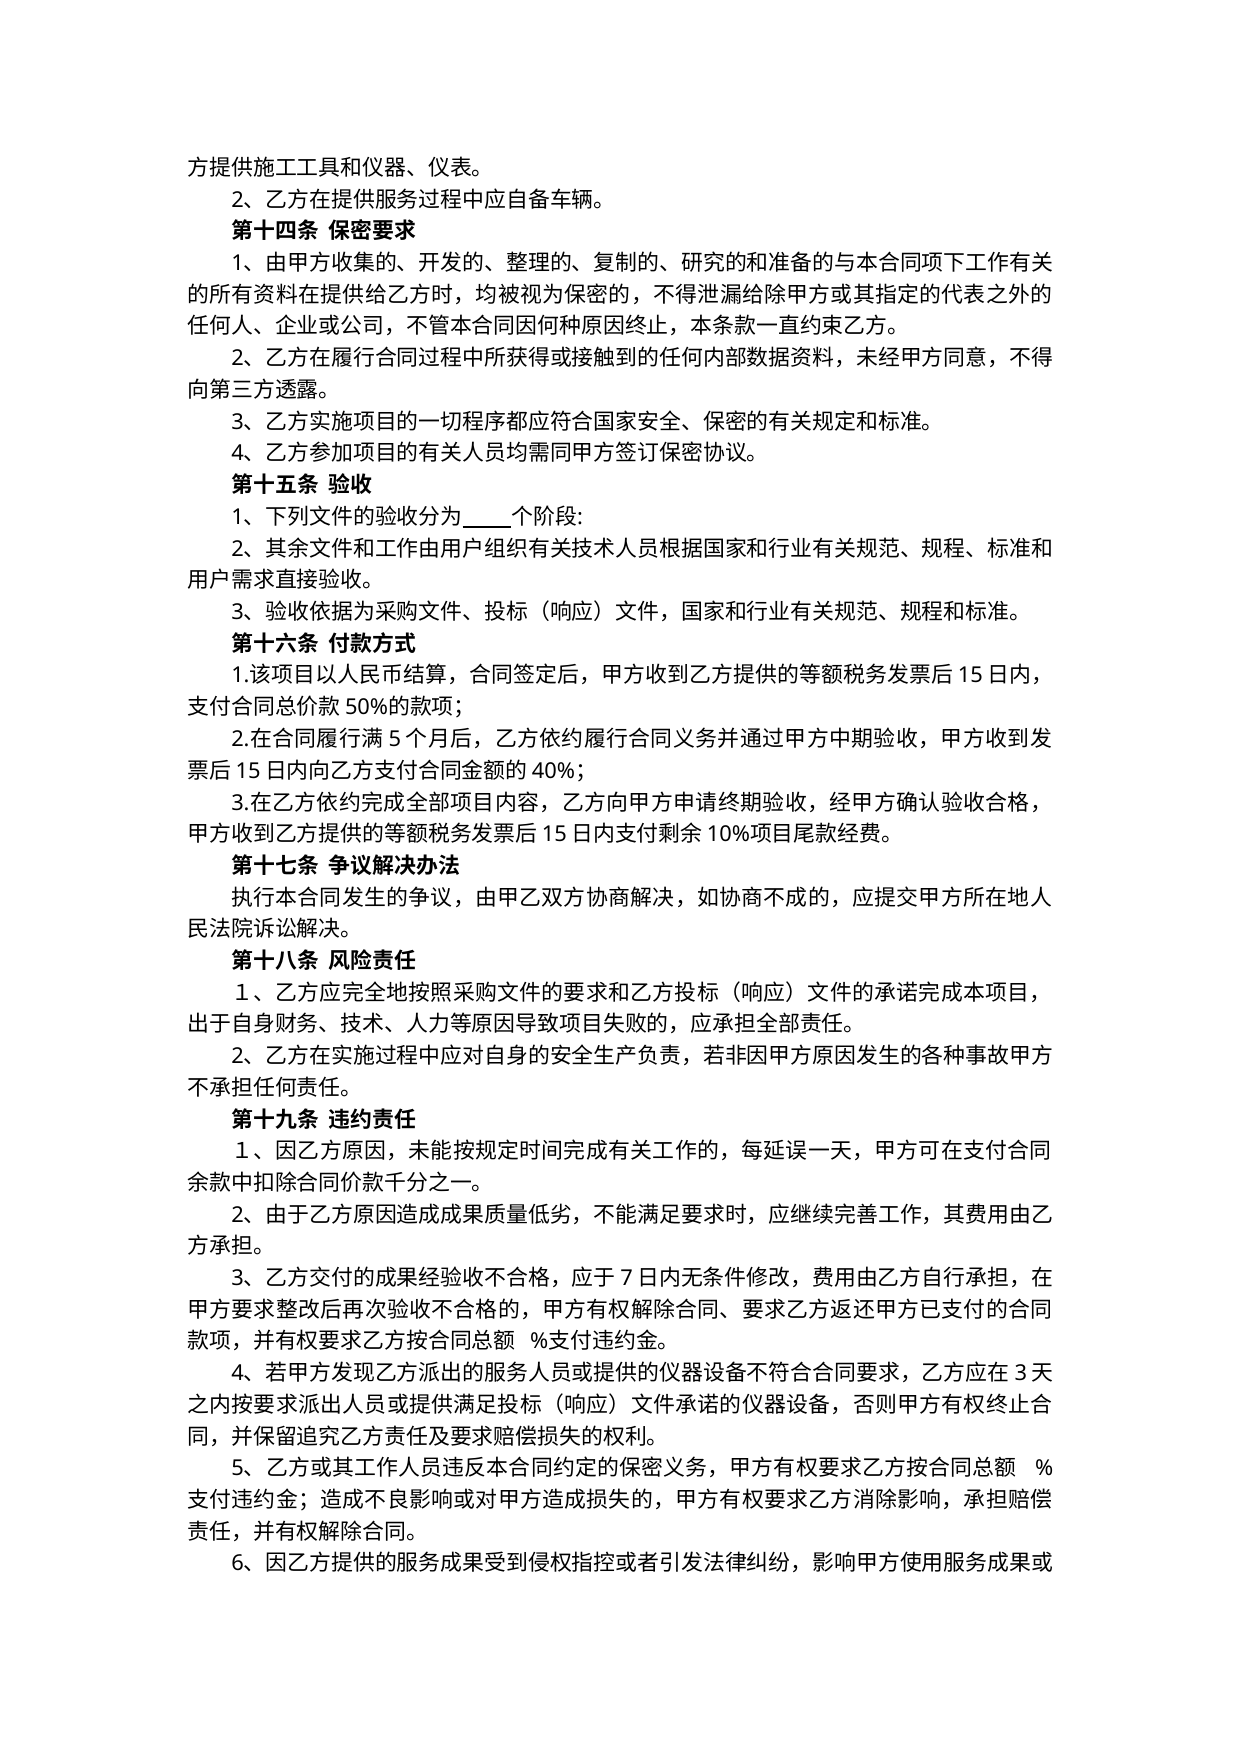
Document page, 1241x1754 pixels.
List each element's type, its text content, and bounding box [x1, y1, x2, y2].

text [187, 150, 1053, 182]
text 3、验收依据为采购文件、投标（响应）文件，国家和行业有关规范、规程和标准。 [187, 594, 1053, 626]
text 1、下列文件的验收分为 个阶段: [187, 499, 1053, 531]
text 2.在合同履行满5个月后，乙方依约履行合同义务并通过甲方中期验收，甲方收到发票后15日内向乙方支付合同金额的40%； [187, 721, 1053, 784]
text 2、其余文件和工作由用户组织有关技术人员根据国家和行业有关规范、规程、标准和用户需求直接验收。 [187, 531, 1053, 594]
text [187, 1545, 1053, 1577]
text 4、乙方参加项目的有关人员均需同甲方签订保密协议。 [187, 435, 1053, 467]
text １、因乙方原因，未能按规定时间完成有关工作的，每延误一天，甲方可在支付合同余款中扣除合同价款千分之一。 [187, 1133, 1053, 1197]
text 3、乙方实施项目的一切程序都应符合国家安全、保密的有关规定和标准。 [187, 404, 1053, 435]
text 2、由于乙方原因造成成果质量低劣，不能满足要求时，应继续完善工作，其费用由乙方承担。 [187, 1197, 1053, 1260]
text 3、乙方交付的成果经验收不合格，应于7日内无条件修改，费用由乙方自行承担，在甲方要求整改后再次验收不合格的，甲方有权解除合同、要求乙方返还甲方已支付的合同款项，并有权要求乙方按合同总额 %支付违约金。 [187, 1260, 1053, 1355]
text 第十六条 付款方式 [187, 626, 1053, 657]
text 4、若甲方发现乙方派出的服务人员或提供的仪器设备不符合合同要求，乙方应在3天之内按要求派出人员或提供满足投标（响应）文件承诺的仪器设备，否则甲方有权终止合同，并保留追究乙方责任及要求赔偿损失的权利。 [187, 1355, 1053, 1450]
text 1、由甲方收集的、开发的、整理的、复制的、研究的和准备的与本合同项下工作有关的所有资料在提供给乙方时，均被视为保密的，不得泄漏给除甲方或其指定的代表之外的任何人、企业或公司，不管本合同因何种原因终止，本条款一直约束乙方。 [187, 245, 1053, 340]
text 2、乙方在提供服务过程中应自备车辆。 [187, 182, 1053, 213]
text 第十七条 争议解决办法 [187, 848, 1053, 880]
text 第十九条 违约责任 [187, 1102, 1053, 1133]
text 第十五条 验收 [187, 467, 1053, 499]
text 2、乙方在实施过程中应对自身的安全生产负责，若非因甲方原因发生的各种事故甲方不承担任何责任。 [187, 1038, 1053, 1102]
text １、乙方应完全地按照采购文件的要求和乙方投标（响应）文件的承诺完成本项目，出于自身财务、技术、人力等原因导致项目失败的，应承担全部责任。 [187, 975, 1053, 1038]
text 1.该项目以人民币结算，合同签定后，甲方收到乙方提供的等额税务发票后15日内，支付合同总价款50%的款项； [187, 657, 1053, 721]
text 5、乙方或其工作人员违反本合同约定的保密义务，甲方有权要求乙方按合同总额 %支付违约金；造成不良影响或对甲方造成损失的，甲方有权要求乙方消除影响，承担赔偿责任，并有权解除合同。 [187, 1450, 1053, 1545]
text 2、乙方在履行合同过程中所获得或接触到的任何内部数据资料，未经甲方同意，不得向第三方透露。 [187, 340, 1053, 404]
text 第十八条 风险责任 [187, 943, 1053, 975]
text 第十四条 保密要求 [187, 213, 1053, 245]
text 执行本合同发生的争议，由甲乙双方协商解决，如协商不成的，应提交甲方所在地人民法院诉讼解决。 [187, 880, 1053, 943]
text 3.在乙方依约完成全部项目内容，乙方向甲方申请终期验收，经甲方确认验收合格，甲方收到乙方提供的等额税务发票后15日内支付剩余10%项目尾款经费。 [187, 784, 1053, 848]
